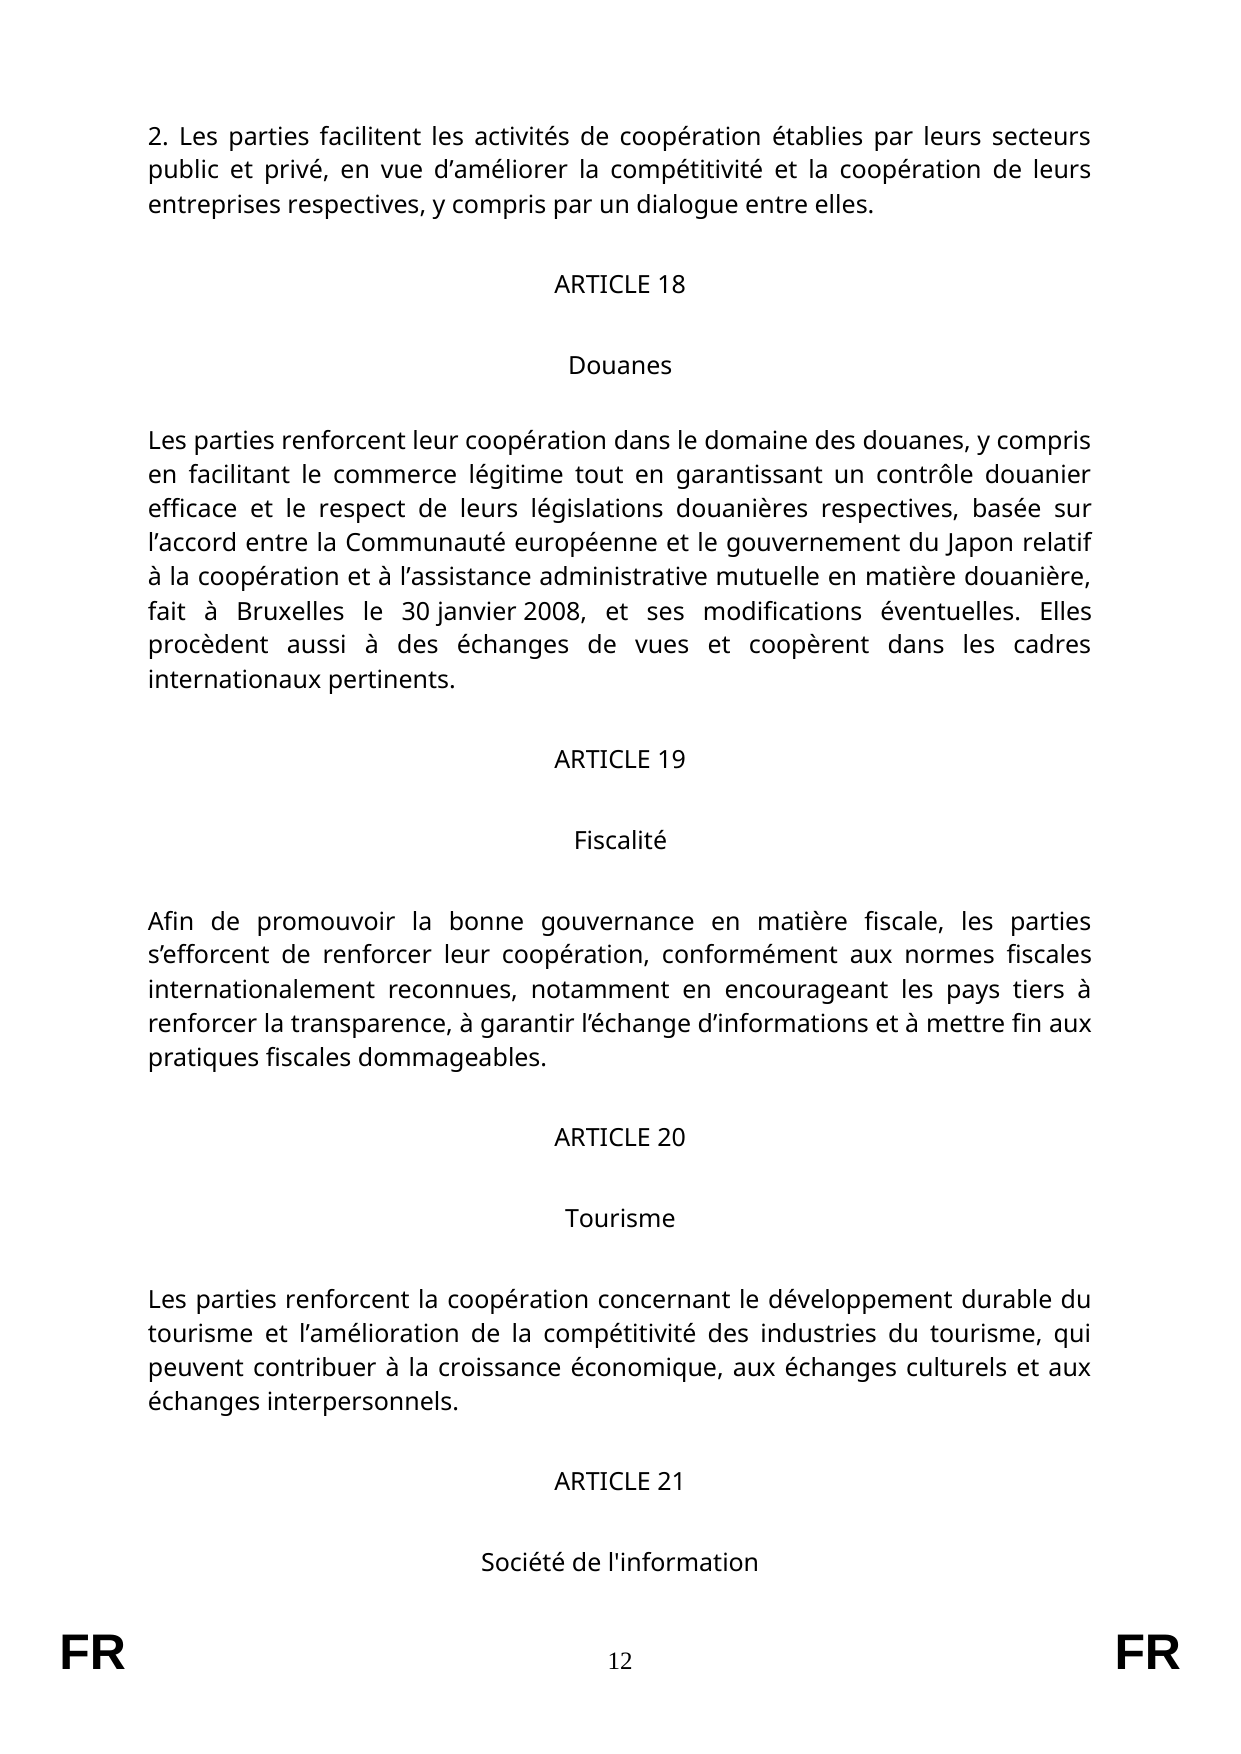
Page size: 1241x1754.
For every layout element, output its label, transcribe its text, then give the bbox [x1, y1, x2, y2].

text Les parties renforcent la coopération concernant le développement durable du tourisme et l’amélioration de la compétitivité des industries du tourisme, qui peuvent contribuer à la croissance économique, aux échanges culturels et aux échanges interpersonnels. [148, 1281, 1093, 1417]
text ARTICLE 20 [148, 1120, 1093, 1154]
text Les parties renforcent leur coopération dans le domaine des douanes, y compris en facilitant le commerce légitime tout en garantissant un contrôle douanier efficace et le respect de leurs législations douanières respectives, basée sur l’accord entre la Communauté européenne et le gouvernement du Japon relatif à la coopération et à l’assistance administrative mutuelle en matière douanière, fait à Bruxelles le 30 janvier 2008, et ses modifications éventuelles. Elles procèdent aussi à des échanges de vues et coopèrent dans les cadres internationaux pertinents. [148, 423, 1093, 695]
text Douanes [148, 347, 1093, 382]
text Tourisme [148, 1201, 1093, 1235]
text 2. Les parties facilitent les activités de coopération établies par leurs secteurs public et privé, en vue d’améliorer la compétitivité et la coopération de leurs entreprises respectives, y compris par un dialogue entre elles. [148, 118, 1093, 220]
text Afin de promouvoir la bonne gouvernance en matière fiscale, les parties s’efforcent de renforcer leur coopération, conformément aux normes fiscales internationalement reconnues, notamment en encourageant les pays tiers à renforcer la transparence, à garantir l’échange d’informations et à mettre fin aux pratiques fiscales dommageables. [148, 903, 1093, 1073]
text Société de l'information [148, 1545, 1093, 1579]
text ARTICLE 21 [148, 1464, 1093, 1498]
text ARTICLE 19 [148, 742, 1093, 776]
text Fiscalité [148, 822, 1093, 857]
text ARTICLE 18 [148, 267, 1093, 301]
